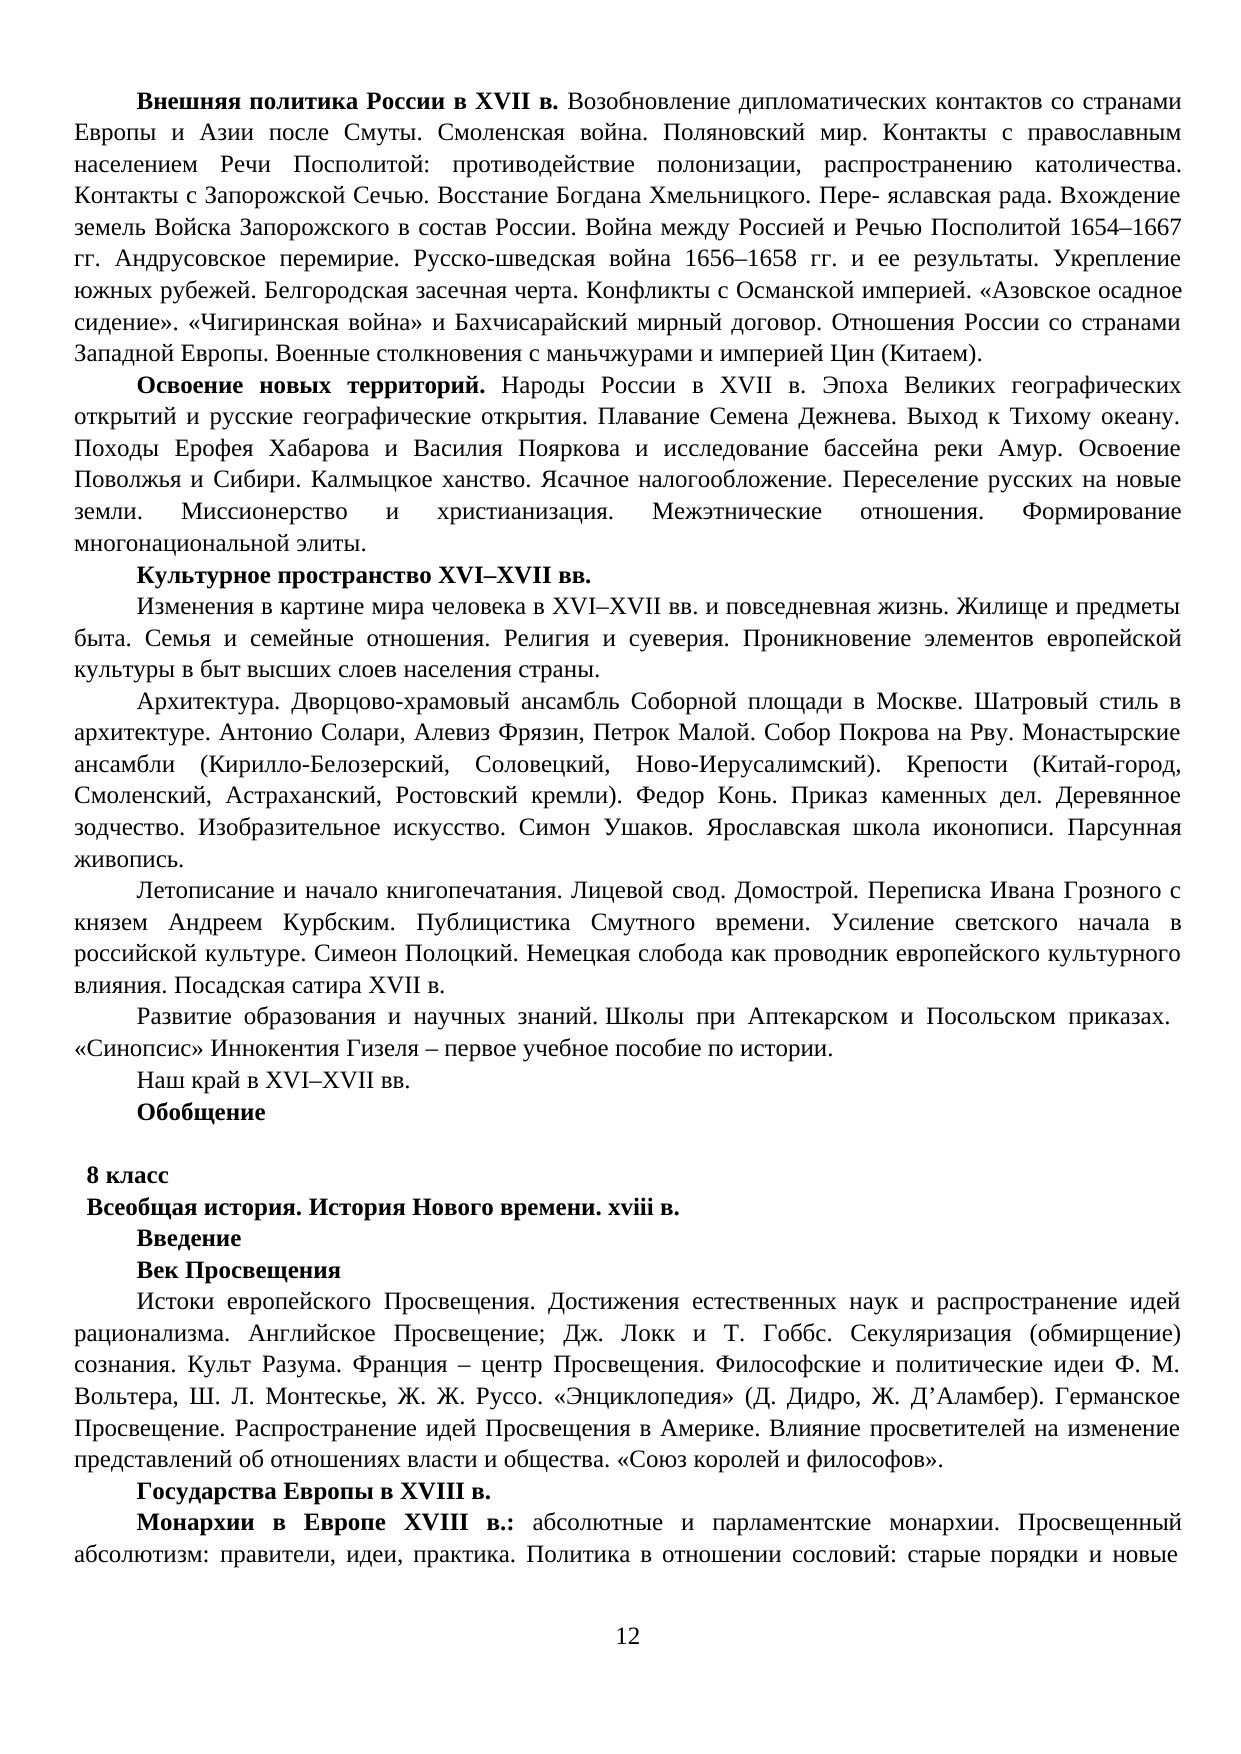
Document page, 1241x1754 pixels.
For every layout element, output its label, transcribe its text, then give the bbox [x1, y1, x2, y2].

text Летописание и начало книгопечатания. Лицевой свод. Домострой. Переписка Ивана Грозного с князем Андреем Курбским. Публицистика Смутного времени. Усиление светского начала в российской культуре. Симеон Полоцкий. Немецкая слобода как проводник европейского культурного влияния. Посадская сатира XVII в. [74, 875, 1182, 999]
text Архитектура. Дворцово-храмовый ансамбль Соборной площади в Москве. Шатровый стиль в архитектуре. Антонио Солари, Алевиз Фрязин, Петрок Малой. Собор Покрова на Рву. Монастырские ансамбли (Кирилло-Белозерский, Соловецкий, Ново-Иерусалимский). Крепости (Китай-город, Смоленский, Астраханский, Ростовский кремли). Федор Конь. Приказ каменных дел. Деревянное зодчество. Изобразительное искусство. Симон Ушаков. Ярославская школа иконописи. Парсунная живопись. [74, 686, 1182, 872]
subtitle Век Просвещения [136, 1255, 1207, 1284]
subtitle Культурное пространство XVI–XVII вв. [136, 560, 1207, 589]
subtitle Обобщение [136, 1097, 1207, 1126]
subtitle Государства Европы в XVIII в. [136, 1476, 1207, 1505]
text «Синопсис» Иннокентия Гизеля – первое учебное пособие по истории. [74, 1033, 1207, 1062]
text Внешняя политика России в XVII в. Возобновление дипломатических контактов со странами Европы и Азии после Смуты. Смоленская война. Поляновский мир. Контакты с православным населением Речи Посполитой: противодействие полонизации, распространению католичества. Контакты с Запорожской Сечью. Восстание Богдана Хмельницкого. Пере- яславская рада. Вхождение земель Войска Запорожского в состав России. Война между Россией и Речью Посполитой 1654–1667 гг. Андрусовское перемирие. Русско-шведская война 1656–1658 гг. и ее результаты. Укрепление южных рубежей. Белгородская засечная черта. Конфликты с Османской империей. «Азовское осадное сидение». «Чигиринская война» и Бахчисарайский мирный договор. Отношения России со странами Западной Европы. Военные столкновения с маньчжурами и империей Цин (Китаем). [74, 86, 1182, 367]
text Истоки европейского Просвещения. Достижения естественных наук и распространение идей рационализма. Английское Просвещение; Дж. Локк и Т. Гоббс. Секуляризация (обмирщение) сознания. Культ Разума. Франция – центр Просвещения. Философские и политические идеи Ф. М. Вольтера, Ш. Л. Монтескье, Ж. Ж. Руссо. «Энциклопедия» (Д. Дидро, Ж. Д’Аламбер). Германское Просвещение. Распространение идей Просвещения в Америке. Влияние просветителей на изменение представлений об отношениях власти и общества. «Союз королей и философов». [74, 1286, 1181, 1473]
list класс [86, 1160, 1207, 1189]
text Развитие образования и научных знаний. Школы при Аптекарском и Посольском приказах. [136, 1001, 1207, 1030]
text Введение [136, 1223, 1207, 1252]
text Монархии в Европе XVIII в.: абсолютные и парламентские монархии. Просвещенный абсолютизм: правители, идеи, практика. Политика в отношении сословий: старые порядки и новые [74, 1507, 1182, 1567]
text Наш край в XVI–XVII вв. [136, 1065, 1207, 1093]
text Изменения в картине мира человека в XVI–XVII вв. и повседневная жизнь. Жилище и предметы быта. Семья и семейные отношения. Религия и суеверия. Проникновение элементов европейской культуры в быт высших слоев населения страны. [74, 591, 1182, 683]
subtitle Всеобщая история. История Нового времени. xviii в. [86, 1192, 1207, 1221]
text Освоение новых территорий. Народы России в XVII в. Эпоха Великих географических открытий и русские географические открытия. Плавание Семена Дежнева. Выход к Тихому океану. Походы Ерофея Хабарова и Василия Пояркова и исследование бассейна реки Амур. Освоение Поволжья и Сибири. Калмыцкое ханство. Ясачное налогообложение. Переселение русских на новые земли. Миссионерство и христианизация. Межэтнические отношения. Формирование многонациональной элиты. [74, 370, 1182, 556]
